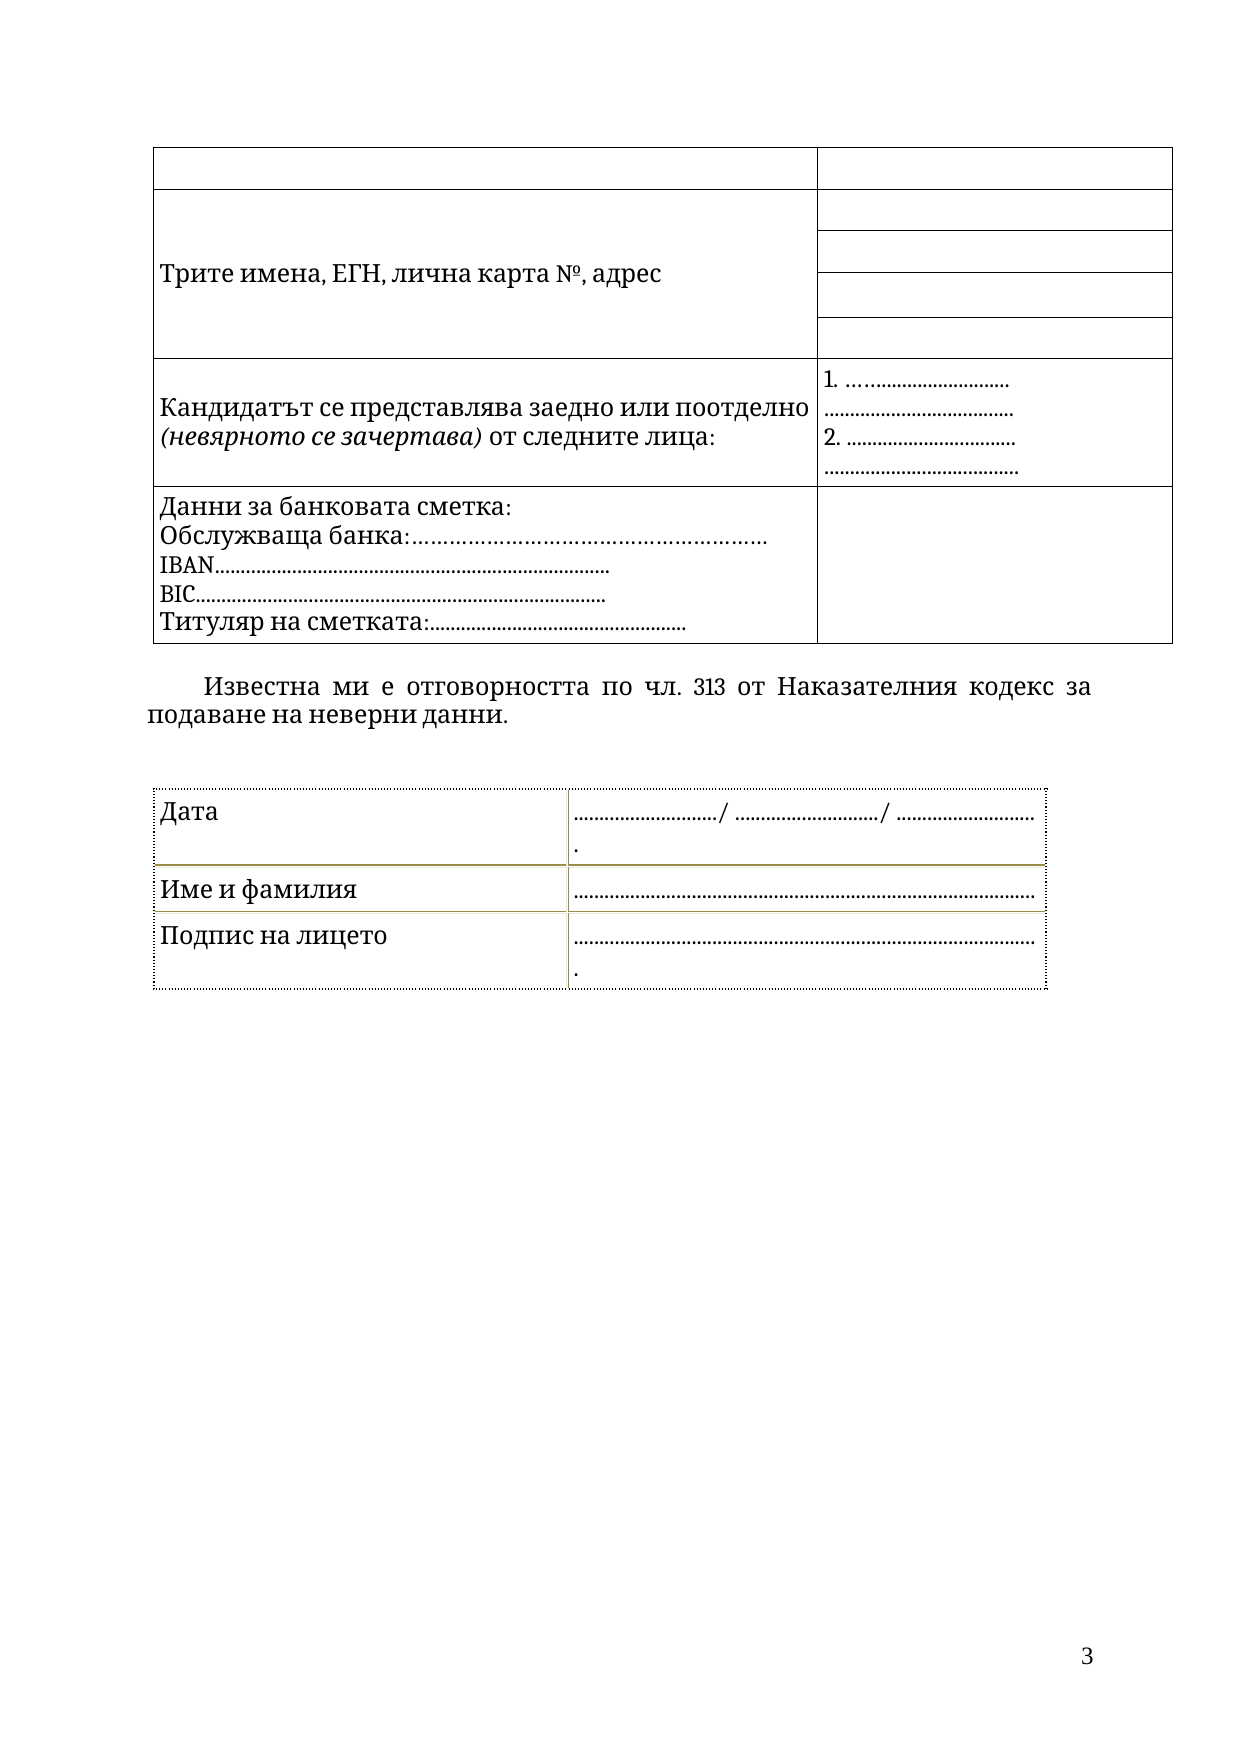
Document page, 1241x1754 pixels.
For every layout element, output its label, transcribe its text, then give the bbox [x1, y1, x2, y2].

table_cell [154, 190, 817, 358]
text Известна ми е отговорността по чл. 313 от Наказателния кодекс за подаване на неверни данни. [147, 673, 1093, 730]
table_cell Подпис на лицето [154, 914, 566, 988]
table_cell .......................................................................................... [569, 864, 1046, 911]
table_cell ........................................................................................... [569, 914, 1046, 988]
table_cell Кандидатът се представлява заедно или поотделно (невярното се зачертава) от следните лица: [154, 359, 817, 486]
table_cell Данни за банковата сметка: Обслужваща банка:………………………………………………… IBAN............................................................................. BIC................................................................................ Титуляр на сметката:.................................................. [154, 487, 817, 643]
table_cell [818, 190, 1172, 230]
table_header Дата [154, 788, 566, 864]
table_cell 1. ……......................... ..................................... 2. ................................. ...................................... [818, 359, 1172, 486]
table_cell [818, 231, 1172, 272]
table_cell [818, 148, 1172, 189]
table_cell [818, 318, 1172, 358]
table_cell [818, 273, 1172, 317]
table_header ............................/ ............................/ ............................ [569, 788, 1046, 864]
table_cell [818, 487, 1172, 643]
table_cell Име и фамилия [154, 866, 566, 911]
